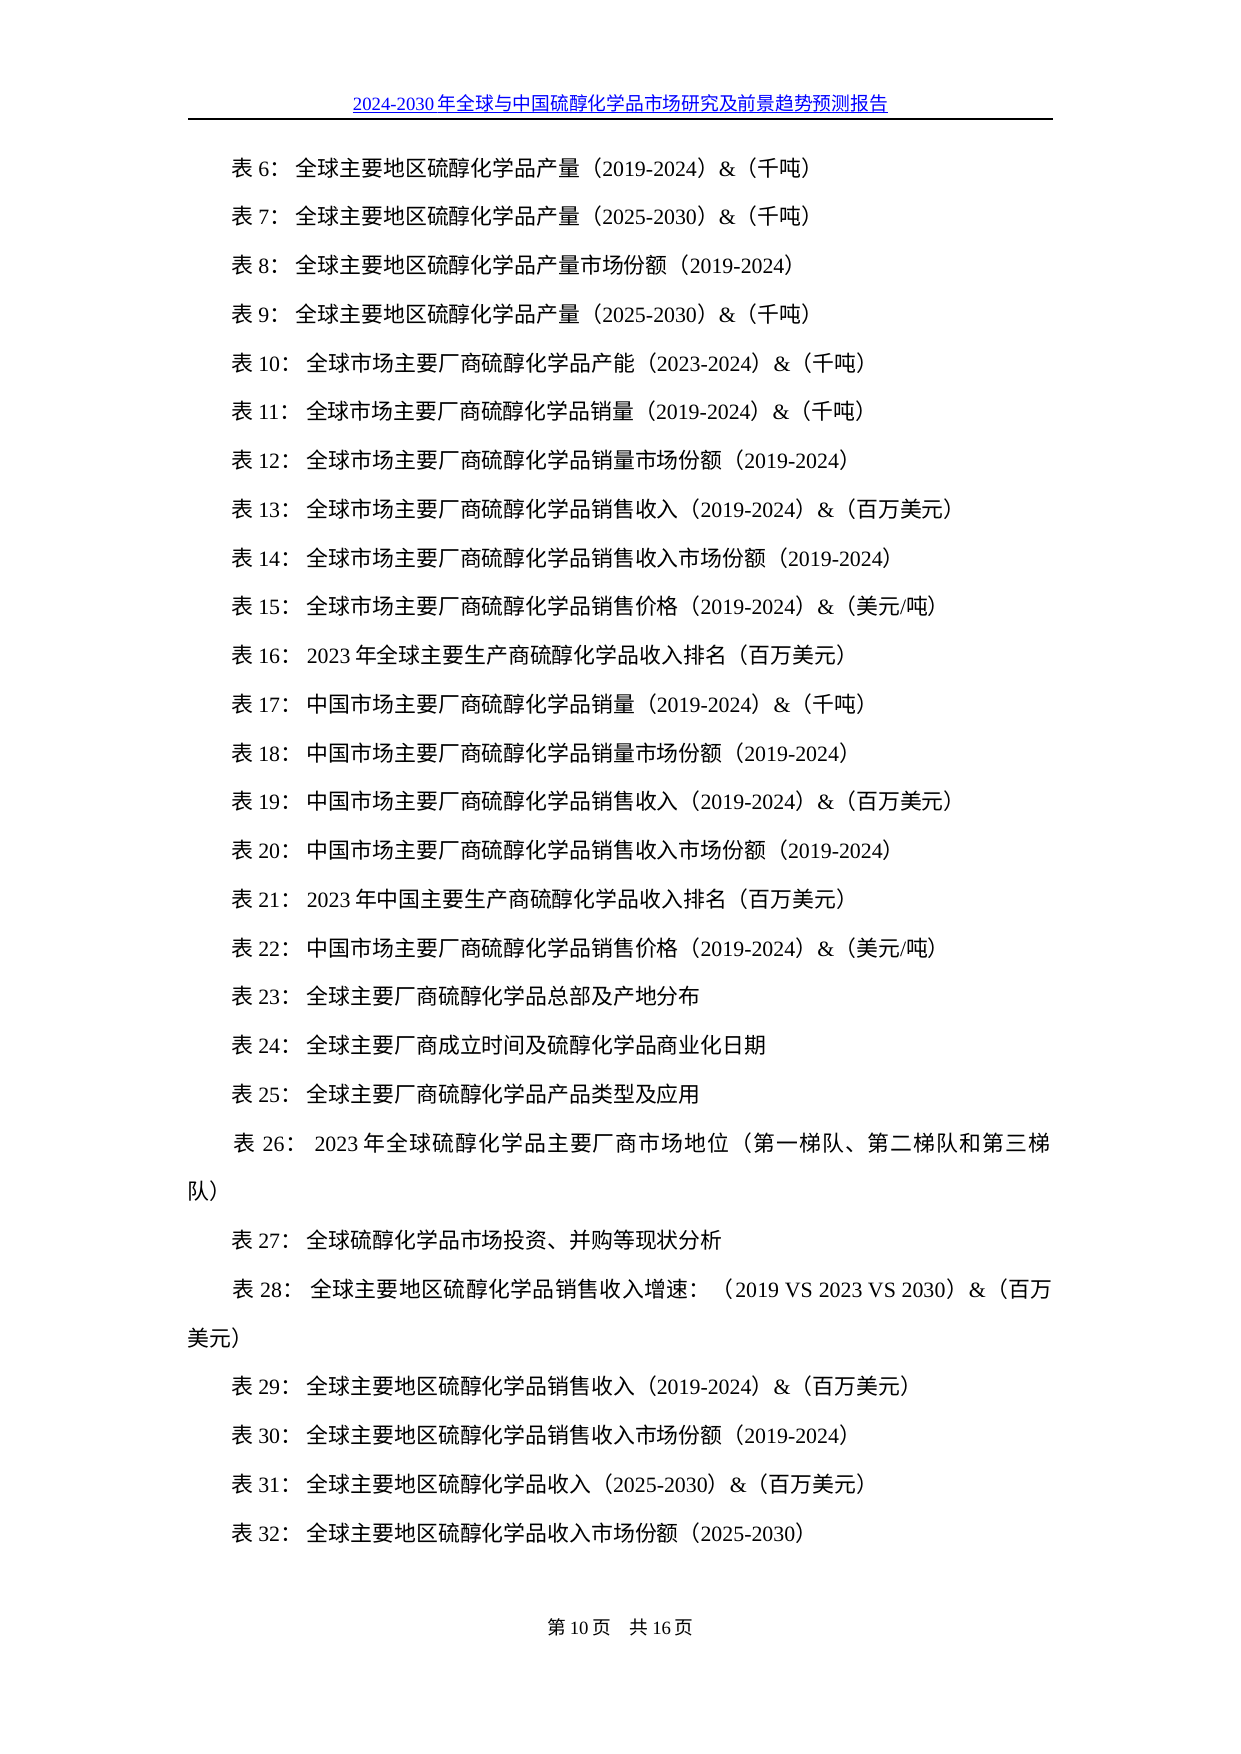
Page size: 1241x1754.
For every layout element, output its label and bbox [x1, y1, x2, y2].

text [187, 150, 1053, 1548]
